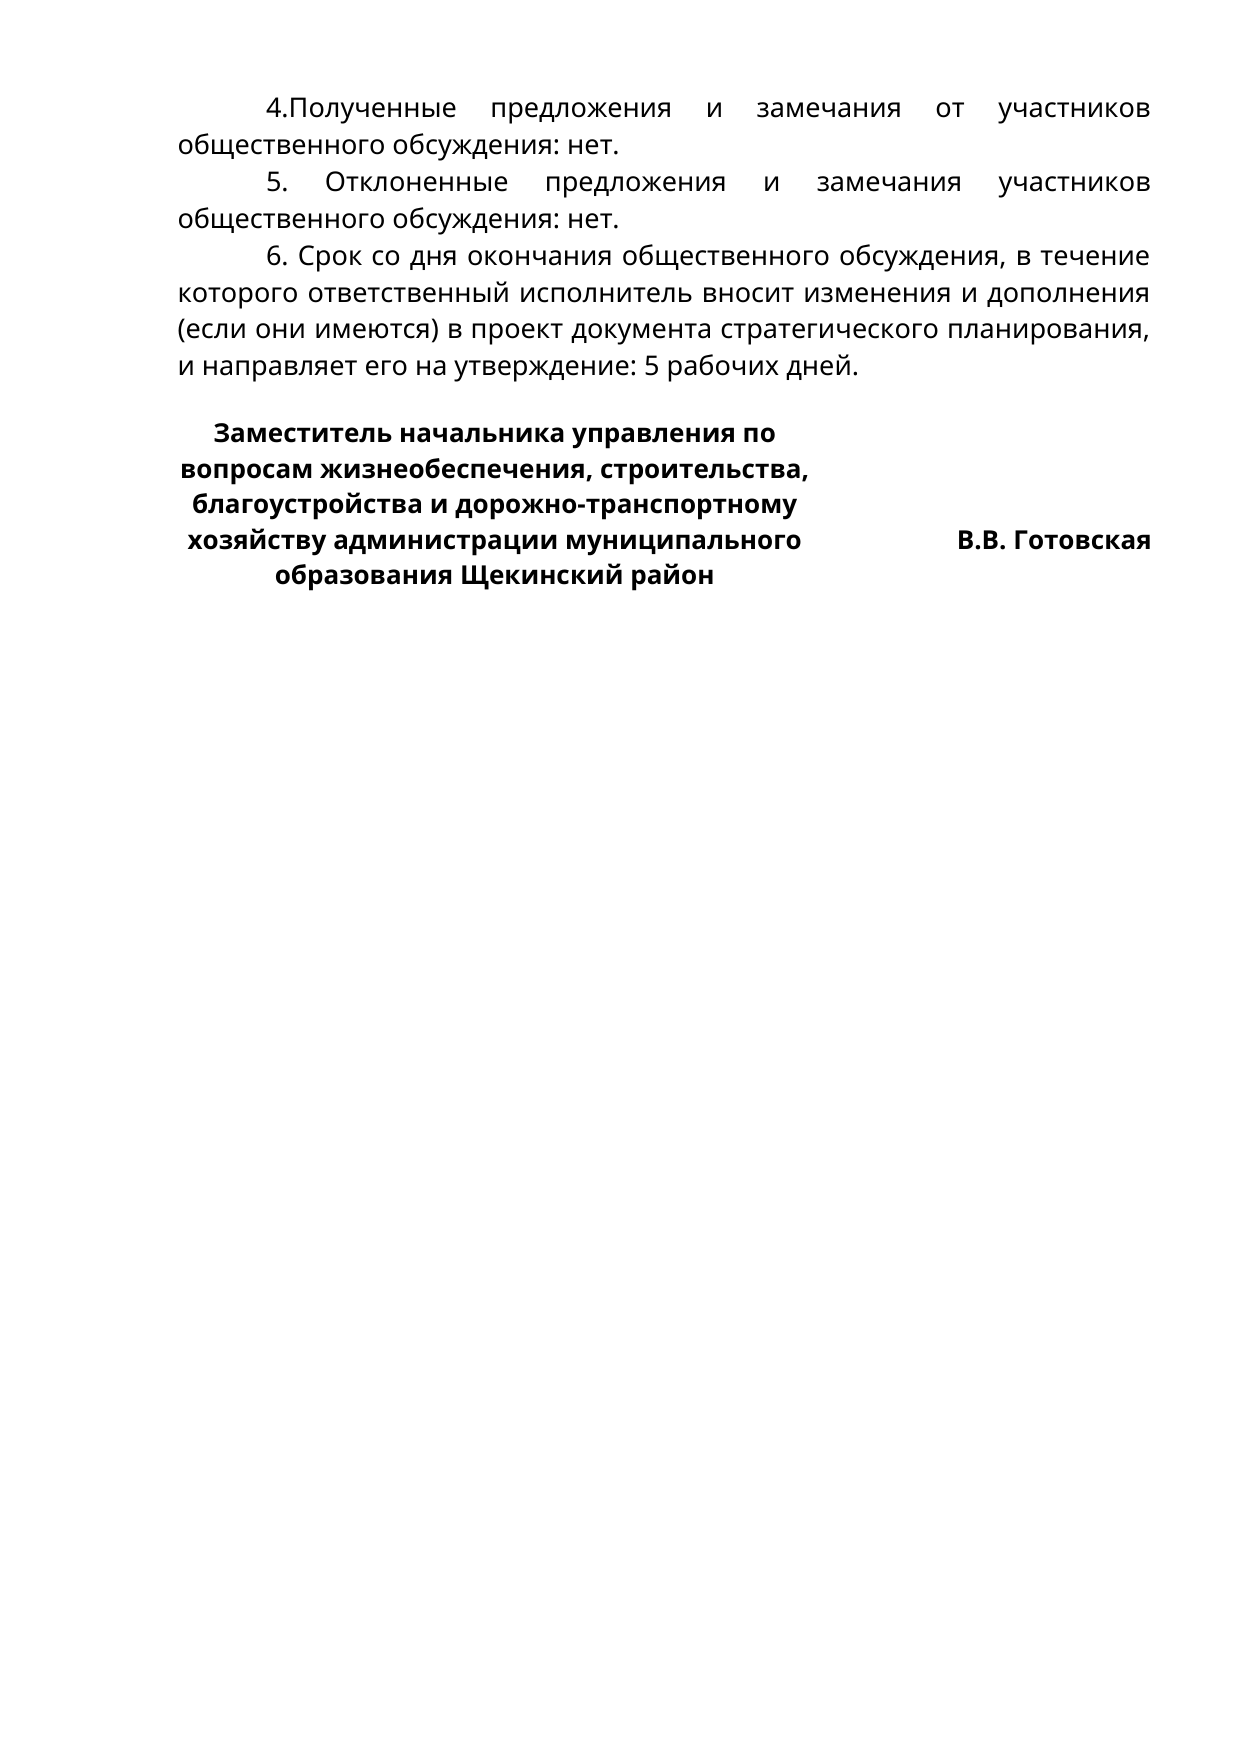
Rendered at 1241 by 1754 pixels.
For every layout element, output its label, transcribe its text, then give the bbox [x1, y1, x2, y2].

text 6. Срок со дня окончания общественного обсуждения, в течение которого ответственный исполнитель вносит изменения и дополнения (если они имеются) в проект документа стратегического планирования, и направляет его на утверждение: 5 рабочих дней. [177, 236, 1152, 384]
table_header Заместитель начальника управления по вопросам жизнеобеспечения, строительства, благоустройства и дорожно-транспортному хозяйству администрации муниципального образования Щекинский район [163, 415, 827, 592]
text 5. Отклоненные предложения и замечания участников общественного обсуждения: нет. [177, 162, 1152, 236]
text 4.Полученные предложения и замечания от участников общественного обсуждения: нет. [177, 89, 1152, 162]
table_header В.В. Готовская [827, 415, 1163, 592]
